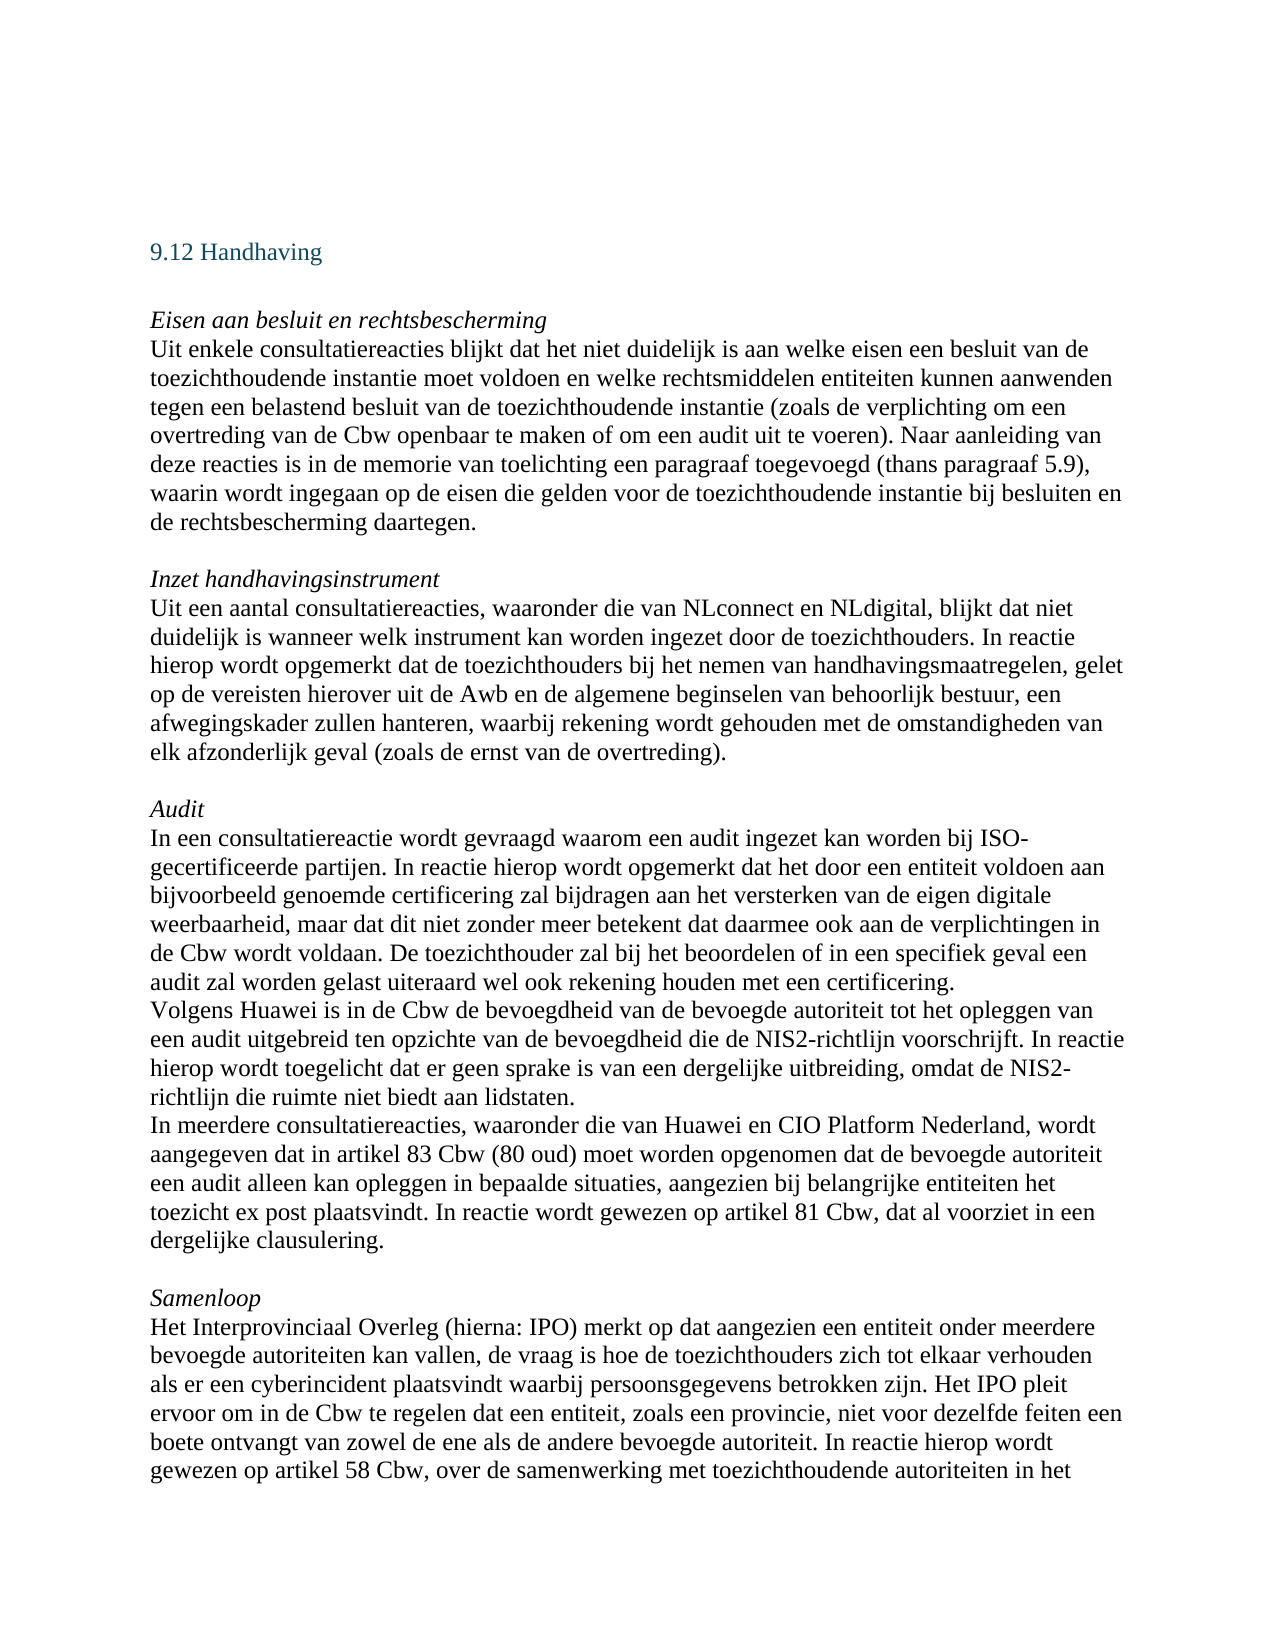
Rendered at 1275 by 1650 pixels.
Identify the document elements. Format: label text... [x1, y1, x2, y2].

text Eisen aan besluit en rechtsbescherming [150, 306, 1125, 334]
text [150, 1312, 1125, 1484]
text Uit een aantal consultatiereacties, waaronder die van NLconnect en NLdigital, blijkt dat niet duidelijk is wanneer welk instrument kan worden ingezet door de toezichthouders. In reactie hierop wordt opgemerkt dat de toezichthouders bij het nemen van handhavingsmaatregelen, gelet op de vereisten hierover uit de Awb en de algemene beginselen van behoorlijk bestuur, een afwegingskader zullen hanteren, waarbij rekening wordt gehouden met de omstandigheden van elk afzonderlijk geval (zoals de ernst van de overtreding). [150, 593, 1125, 766]
text Uit enkele consultatiereacties blijkt dat het niet duidelijk is aan welke eisen een besluit van de toezichthoudende instantie moet voldoen en welke rechtsmiddelen entiteiten kunnen aanwenden tegen een belastend besluit van de toezichthoudende instantie (zoals de verplichting om een overtreding van de Cbw openbaar te maken of om een audit uit te voeren). Naar aanleiding van deze reacties is in de memorie van toelichting een paragraaf toegevoegd (thans paragraaf 5.9), waarin wordt ingegaan op de eisen die gelden voor de toezichthoudende instantie bij besluiten en de rechtsbescherming daartegen. [150, 334, 1125, 536]
text Samenloop [150, 1283, 1125, 1312]
subtitle 9.12 Handhaving [150, 237, 1125, 266]
text Volgens Huawei is in de Cbw de bevoegdheid van de bevoegde autoriteit tot het opleggen van een audit uitgebreid ten opzichte van de bevoegdheid die de NIS2-richtlijn voorschrijft. In reactie hierop wordt toegelicht dat er geen sprake is van een dergelijke uitbreiding, omdat de NIS2-richtlijn die ruimte niet biedt aan lidstaten. [150, 996, 1125, 1111]
text Inzet handhavingsinstrument [150, 564, 1125, 593]
text In meerdere consultatiereacties, waaronder die van Huawei en CIO Platform Nederland, wordt aangegeven dat in artikel 83 Cbw (80 oud) moet worden opgenomen dat de bevoegde autoriteit een audit alleen kan opleggen in bepaalde situaties, aangezien bij belangrijke entiteiten het toezicht ex post plaatsvindt. In reactie wordt gewezen op artikel 81 Cbw, dat al voorziet in een dergelijke clausulering. [150, 1111, 1125, 1254]
text Audit [150, 794, 1125, 823]
text In een consultatiereactie wordt gevraagd waarom een audit ingezet kan worden bij ISO-gecertificeerde partijen. In reactie hierop wordt opgemerkt dat het door een entiteit voldoen aan bijvoorbeeld genoemde certificering zal bijdragen aan het versterken van de eigen digitale weerbaarheid, maar dat dit niet zonder meer betekent dat daarmee ook aan de verplichtingen in de Cbw wordt voldaan. De toezichthouder zal bij het beoordelen of in een specifiek geval een audit zal worden gelast uiteraard wel ook rekening houden met een certificering. [150, 823, 1125, 996]
